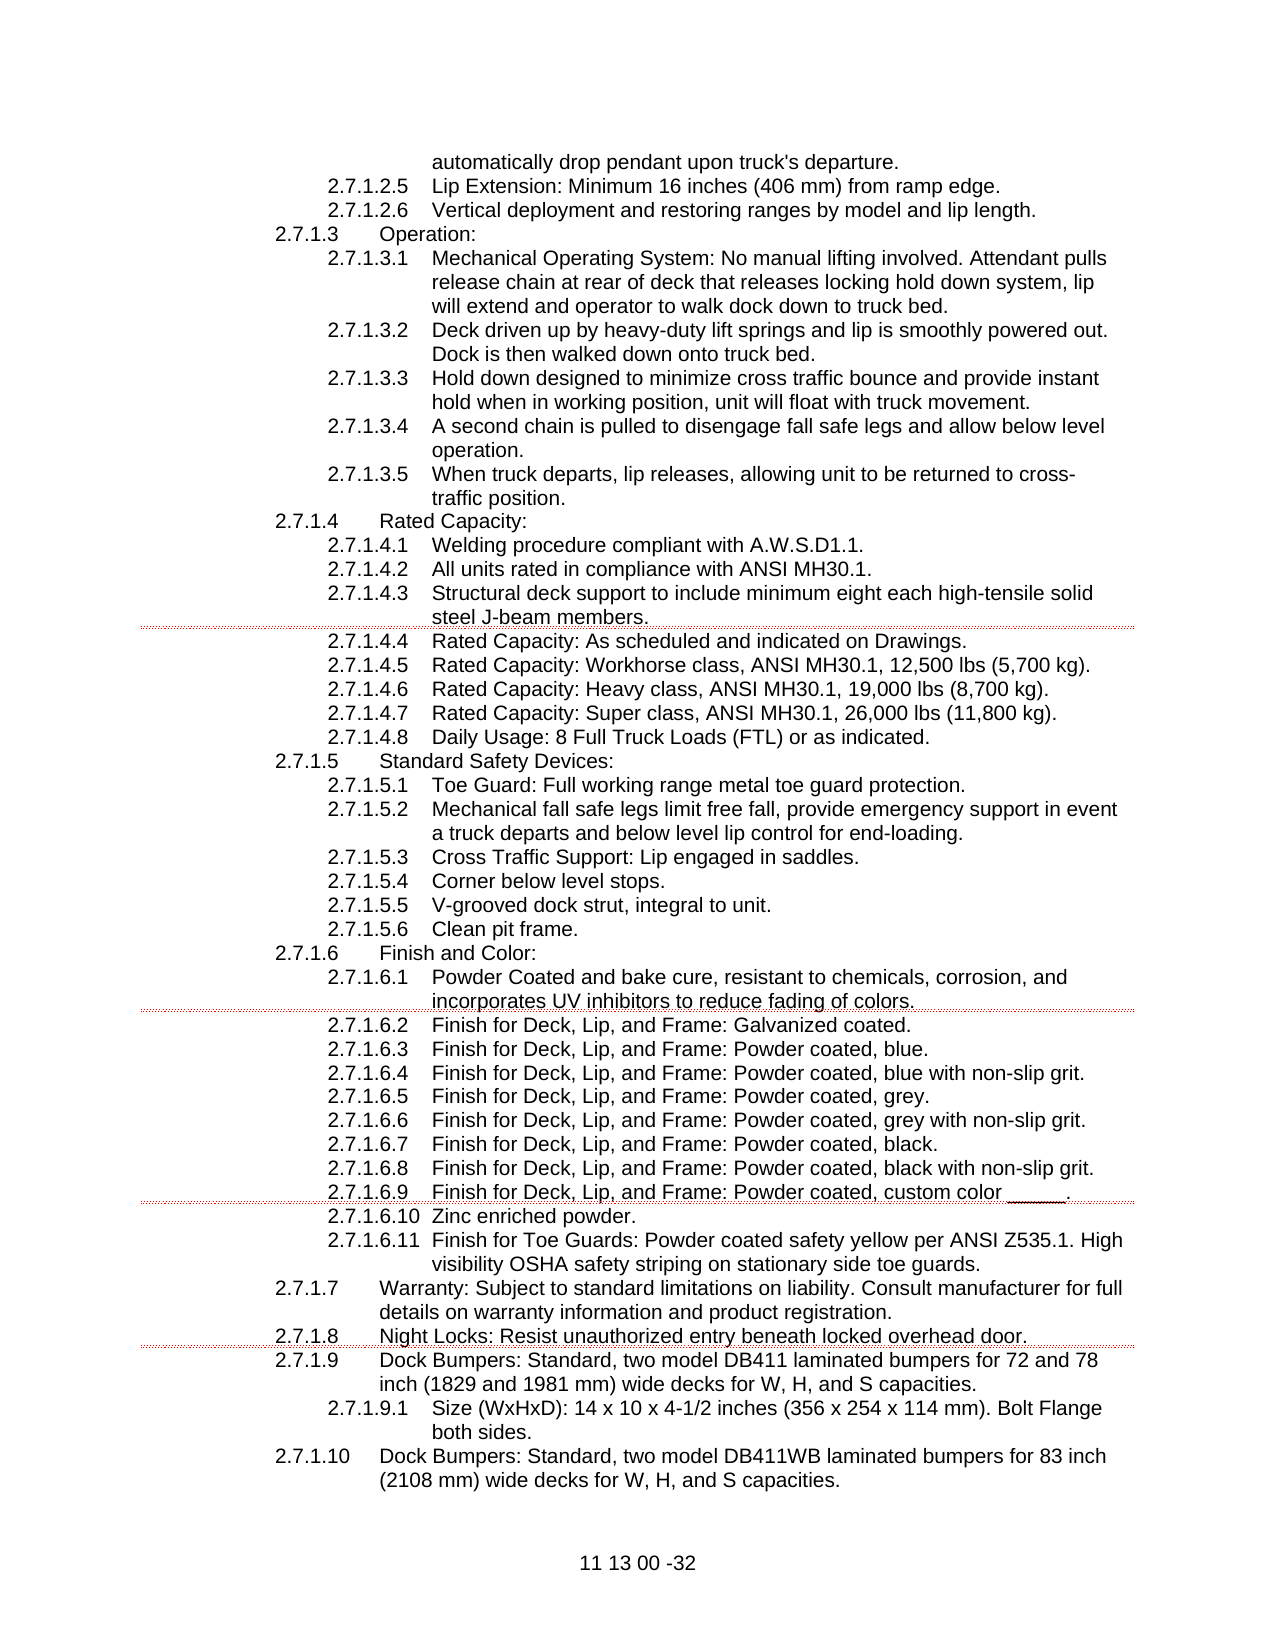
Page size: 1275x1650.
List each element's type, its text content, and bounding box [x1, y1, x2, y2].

list Warranty: Subject to standard limitations on liability. Consult manufacturer for full details on warranty information and product registration. [275, 1276, 1125, 1324]
list A second chain is pulled to disengage fall safe legs and allow below level operation. [327, 413, 1125, 461]
list Mechanical fall safe legs limit free fall, provide emergency support in event a truck departs and below level lip control for end-loading. [327, 797, 1125, 845]
list Finish and Color: [275, 941, 1125, 964]
list Size (WxHxD): 14 x 10 x 4-1/2 inches (356 x 254 x 114 mm). Bolt Flange both sides. [327, 1396, 1125, 1444]
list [327, 150, 1125, 174]
list Rated Capacity: Super class, ANSI MH30.1, 26,000 lbs (11,800 kg). [327, 701, 1125, 725]
list Hold down designed to minimize cross traffic bounce and provide instant hold when in working position, unit will float with truck movement. [327, 366, 1125, 413]
list Vertical deployment and restoring ranges by model and lip length. [327, 198, 1125, 222]
list Rated Capacity: Workhorse class, ANSI MH30.1, 12,500 lbs (5,700 kg). [327, 653, 1125, 677]
list Standard Safety Devices: [275, 749, 1125, 773]
list Finish for Deck, Lip, and Frame: Powder coated, black with non-slip grit. [327, 1156, 1125, 1180]
list All units rated in compliance with ANSI MH30.1. [327, 557, 1125, 581]
list Finish for Deck, Lip, and Frame: Galvanized coated. [327, 1012, 1125, 1036]
list V-grooved dock strut, integral to unit. [327, 893, 1125, 917]
list Finish for Deck, Lip, and Frame: Powder coated, grey with non-slip grit. [327, 1108, 1125, 1132]
list Finish for Deck, Lip, and Frame: Powder coated, black. [327, 1132, 1125, 1156]
list Finish for Deck, Lip, and Frame: Powder coated, grey. [327, 1084, 1125, 1108]
list Finish for Deck, Lip, and Frame: Powder coated, blue. [327, 1036, 1125, 1060]
list Operation: [275, 222, 1125, 246]
list Finish for Toe Guards: Powder coated safety yellow per ANSI Z535.1. High visibility OSHA safety striping on stationary side toe guards. [327, 1228, 1125, 1276]
list Lip Extension: Minimum 16 inches (406 mm) from ramp edge. [327, 174, 1125, 198]
list Rated Capacity: [275, 509, 1125, 533]
list Rated Capacity: Heavy class, ANSI MH30.1, 19,000 lbs (8,700 kg). [327, 677, 1125, 701]
list Toe Guard: Full working range metal toe guard protection. [327, 773, 1125, 797]
list Corner below level stops. [327, 869, 1125, 893]
list Structural deck support to include minimum eight each high-tensile solid steel J-beam members. [327, 581, 1125, 629]
list Finish for Deck, Lip, and Frame: Powder coated, blue with non-slip grit. [327, 1060, 1125, 1084]
list Welding procedure compliant with A.W.S.D1.1. [327, 533, 1125, 557]
list Night Locks: Resist unauthorized entry beneath locked overhead door. [275, 1324, 1125, 1348]
list Zinc enriched powder. [327, 1204, 1125, 1228]
list Clean pit frame. [327, 917, 1125, 941]
list Daily Usage: 8 Full Truck Loads (FTL) or as indicated. [327, 725, 1125, 749]
list Cross Traffic Support: Lip engaged in saddles. [327, 845, 1125, 869]
list Dock Bumpers: Standard, two model DB411WB laminated bumpers for 83 inch (2108 mm) wide decks for W, H, and S capacities. [275, 1444, 1125, 1492]
list Mechanical Operating System: No manual lifting involved. Attendant pulls release chain at rear of deck that releases locking hold down system, lip will extend and operator to walk dock down to truck bed. [327, 246, 1125, 318]
list Finish for Deck, Lip, and Frame: Powder coated, custom color _____. [327, 1180, 1125, 1204]
list Rated Capacity: As scheduled and indicated on Drawings. [327, 629, 1125, 653]
list Powder Coated and bake cure, resistant to chemicals, corrosion, and incorporates UV inhibitors to reduce fading of colors. [327, 964, 1125, 1012]
list When truck departs, lip releases, allowing unit to be returned to cross-traffic position. [327, 461, 1125, 509]
list Deck driven up by heavy-duty lift springs and lip is smoothly powered out. Dock is then walked down onto truck bed. [327, 318, 1125, 366]
list Dock Bumpers: Standard, two model DB411 laminated bumpers for 72 and 78 inch (1829 and 1981 mm) wide decks for W, H, and S capacities. [275, 1348, 1125, 1396]
